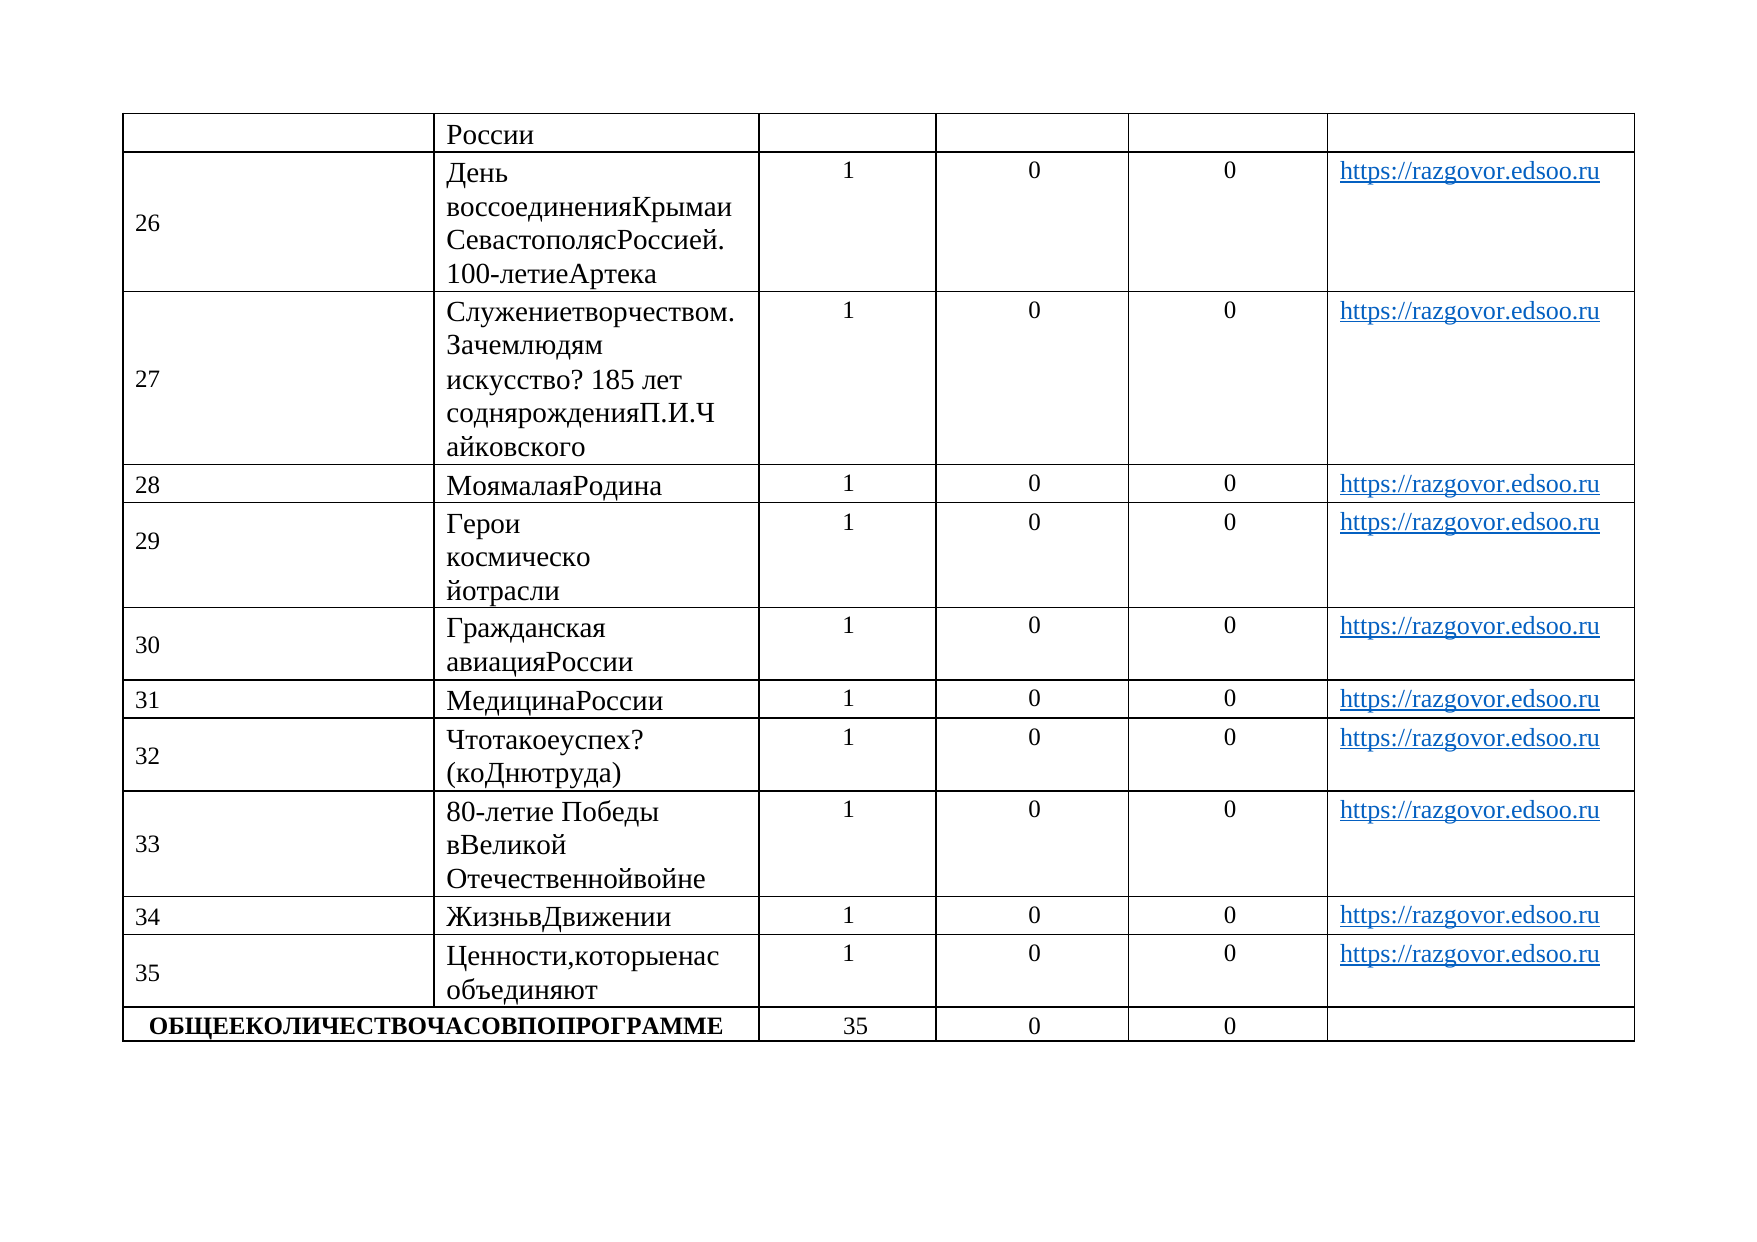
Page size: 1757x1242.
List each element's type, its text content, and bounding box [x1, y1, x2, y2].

table_header [1328, 114, 1634, 151]
table_cell 0 [937, 792, 1128, 896]
table_cell 0 [1129, 292, 1327, 463]
table_cell 1 [760, 719, 935, 790]
table_cell 0 [1129, 681, 1327, 717]
table_cell День воссоединенияКрымаиСевастополясРоссией.100-летиеАртека [435, 153, 758, 291]
table_cell 0 [1129, 1008, 1327, 1040]
table_cell https://razgovor.edsoo.ru [1328, 897, 1634, 934]
table_cell https://razgovor.edsoo.ru [1328, 292, 1634, 463]
table_cell Чтотакоеуспех?(коДнютруда) [435, 719, 758, 790]
table_cell 1 [760, 897, 935, 934]
table_cell https://razgovor.edsoo.ru [1328, 935, 1634, 1006]
table_cell 1 [760, 681, 935, 717]
table_cell 0 [1129, 465, 1327, 502]
table_cell 35 [124, 935, 433, 1006]
table_cell ЖизньвДвижении [435, 897, 758, 934]
table_cell 1 [760, 608, 935, 679]
table_cell 0 [1129, 608, 1327, 679]
table_cell Ценности,которыенасобъединяют [435, 935, 758, 1006]
table_cell 1 [760, 503, 935, 607]
table_cell 1 [760, 935, 935, 1006]
table_cell [1328, 1008, 1634, 1040]
table_cell 27 [124, 292, 433, 463]
table_cell 0 [937, 465, 1128, 502]
table_cell Служениетворчеством. Зачемлюдям искусство? 185 лет соднярожденияП.И.Чайковского [435, 292, 758, 463]
table_cell МоямалаяРодина [435, 465, 758, 502]
table_cell 1 [760, 153, 935, 291]
table_cell МедицинаРоссии [435, 681, 758, 717]
table_cell 0 [1129, 503, 1327, 607]
table_cell 0 [937, 1008, 1128, 1040]
table_header России [435, 114, 758, 151]
table_cell Гражданская авиацияРоссии [435, 608, 758, 679]
table_cell 1 [760, 292, 935, 463]
table_cell 0 [1129, 792, 1327, 896]
table_cell 0 [937, 608, 1128, 679]
table_cell 33 [124, 792, 433, 896]
table_cell 29 [124, 503, 433, 607]
table_cell 0 [1129, 935, 1327, 1006]
table_cell 1 [760, 465, 935, 502]
table_cell 31 [124, 681, 433, 717]
table_cell 30 [124, 608, 433, 679]
table_cell https://razgovor.edsoo.ru [1328, 719, 1634, 790]
table_cell 0 [937, 935, 1128, 1006]
table_cell 80-летие Победы вВеликой Отечественнойвойне [435, 792, 758, 896]
table_header [1129, 114, 1327, 151]
table_cell https://razgovor.edsoo.ru [1328, 608, 1634, 679]
table_cell 0 [937, 719, 1128, 790]
table_cell 0 [937, 503, 1128, 607]
table_cell 0 [937, 681, 1128, 717]
table_cell 0 [1129, 719, 1327, 790]
table_cell 34 [124, 897, 433, 934]
table_header [937, 114, 1128, 151]
table_cell 1 [760, 792, 935, 896]
table_cell 35 [760, 1008, 935, 1040]
table_cell 26 [124, 153, 433, 291]
table_cell Герои космическойотрасли [435, 503, 758, 607]
table_cell 0 [937, 292, 1128, 463]
table_cell ОБЩЕЕКОЛИЧЕСТВОЧАСОВПОПРОГРАММЕ [124, 1008, 758, 1040]
table_cell 0 [937, 897, 1128, 934]
table_cell 0 [1129, 897, 1327, 934]
table_header [760, 114, 935, 151]
table_cell https://razgovor.edsoo.ru [1328, 153, 1634, 291]
table_cell https://razgovor.edsoo.ru [1328, 465, 1634, 502]
table_cell https://razgovor.edsoo.ru [1328, 792, 1634, 896]
table_cell https://razgovor.edsoo.ru [1328, 503, 1634, 607]
table_cell 32 [124, 719, 433, 790]
table_cell 0 [937, 153, 1128, 291]
table_header [124, 114, 433, 151]
table_cell 28 [124, 465, 433, 502]
table_cell https://razgovor.edsoo.ru [1328, 681, 1634, 717]
table_cell 0 [1129, 153, 1327, 291]
